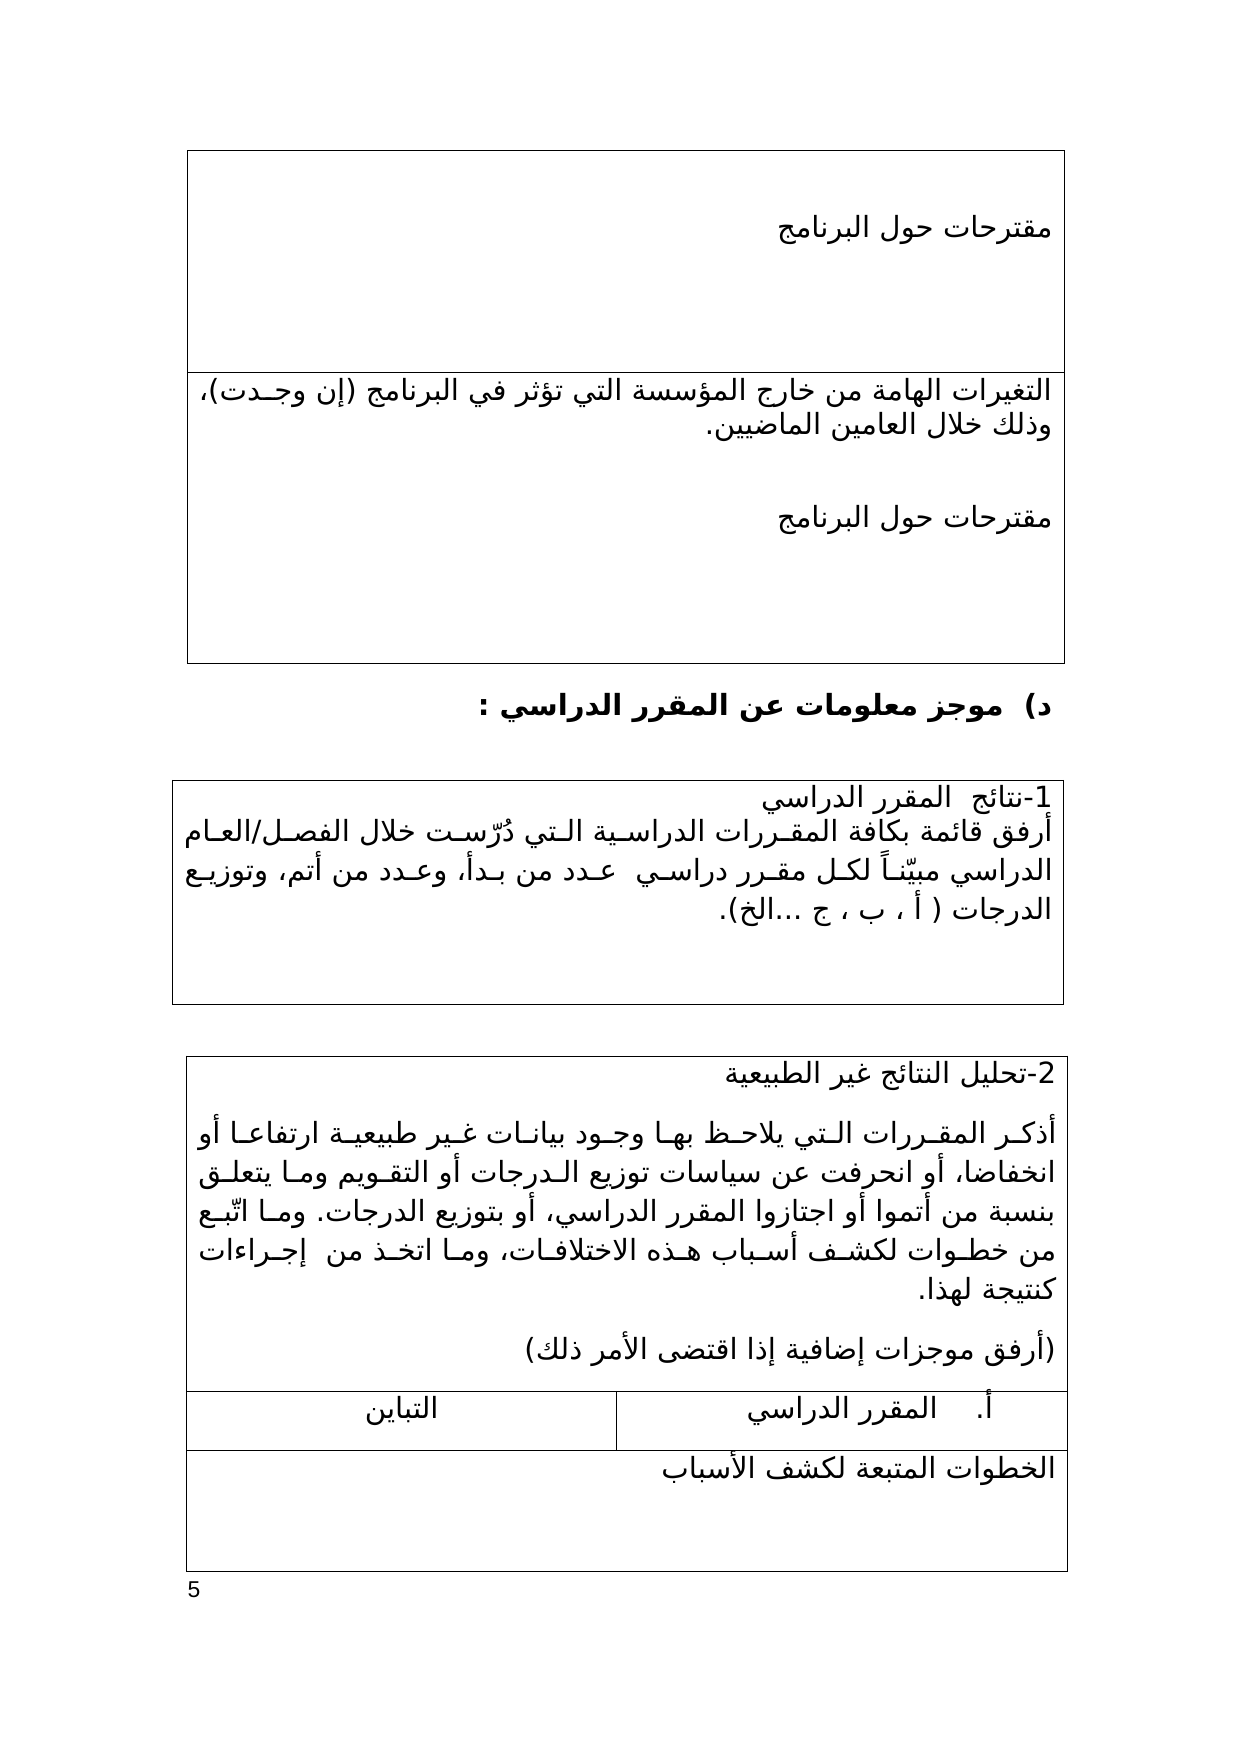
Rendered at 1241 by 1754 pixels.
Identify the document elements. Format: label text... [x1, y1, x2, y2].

table_cell التباين [187, 1392, 616, 1450]
table_header 2-تحليل النتائج غير الطبيعية أذكر المقررات التي يلاحظ بها وجود بيانات غير طبيعية ارتفاعا أو انخفاضا، أو انحرفت عن سياسات توزيع الدرجات أو التقويم وما يتعلق بنسبة من أتموا أو اجتازوا المقرر الدراسي، أو بتوزيع الدرجات. وما اتّبع من خطوات لكشف أسباب هذه الاختلافات، وما اتخذ من إجراءات كنتيجة لهذا. (أرفق موجزات إضافية إذا اقتضى الأمر ذلك) [187, 1057, 1067, 1391]
table_header 1-نتائج المقرر الدراسي أرفق قائمة بكافة المقررات الدراسية التي دُرّست خلال الفصل/العام الدراسي مبيّناً لكل مقرر دراسي عدد من بدأ، وعدد من أتم، وتوزيع الدرجات ( أ ، ب ، ج ...الخ). [173, 781, 1063, 1003]
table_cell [187, 1451, 1067, 1571]
subtitle د) موجز معلومات عن المقرر الدراسي : [187, 688, 1053, 722]
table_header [188, 151, 1064, 372]
table_cell التغيرات الهامة من خارج المؤسسة التي تؤثر في البرنامج (إن وجدت)، وذلك خلال العامين الماضيين. مقترحات حول البرنامج [188, 373, 1064, 662]
table_cell المقرر الدراسي [617, 1392, 1067, 1450]
